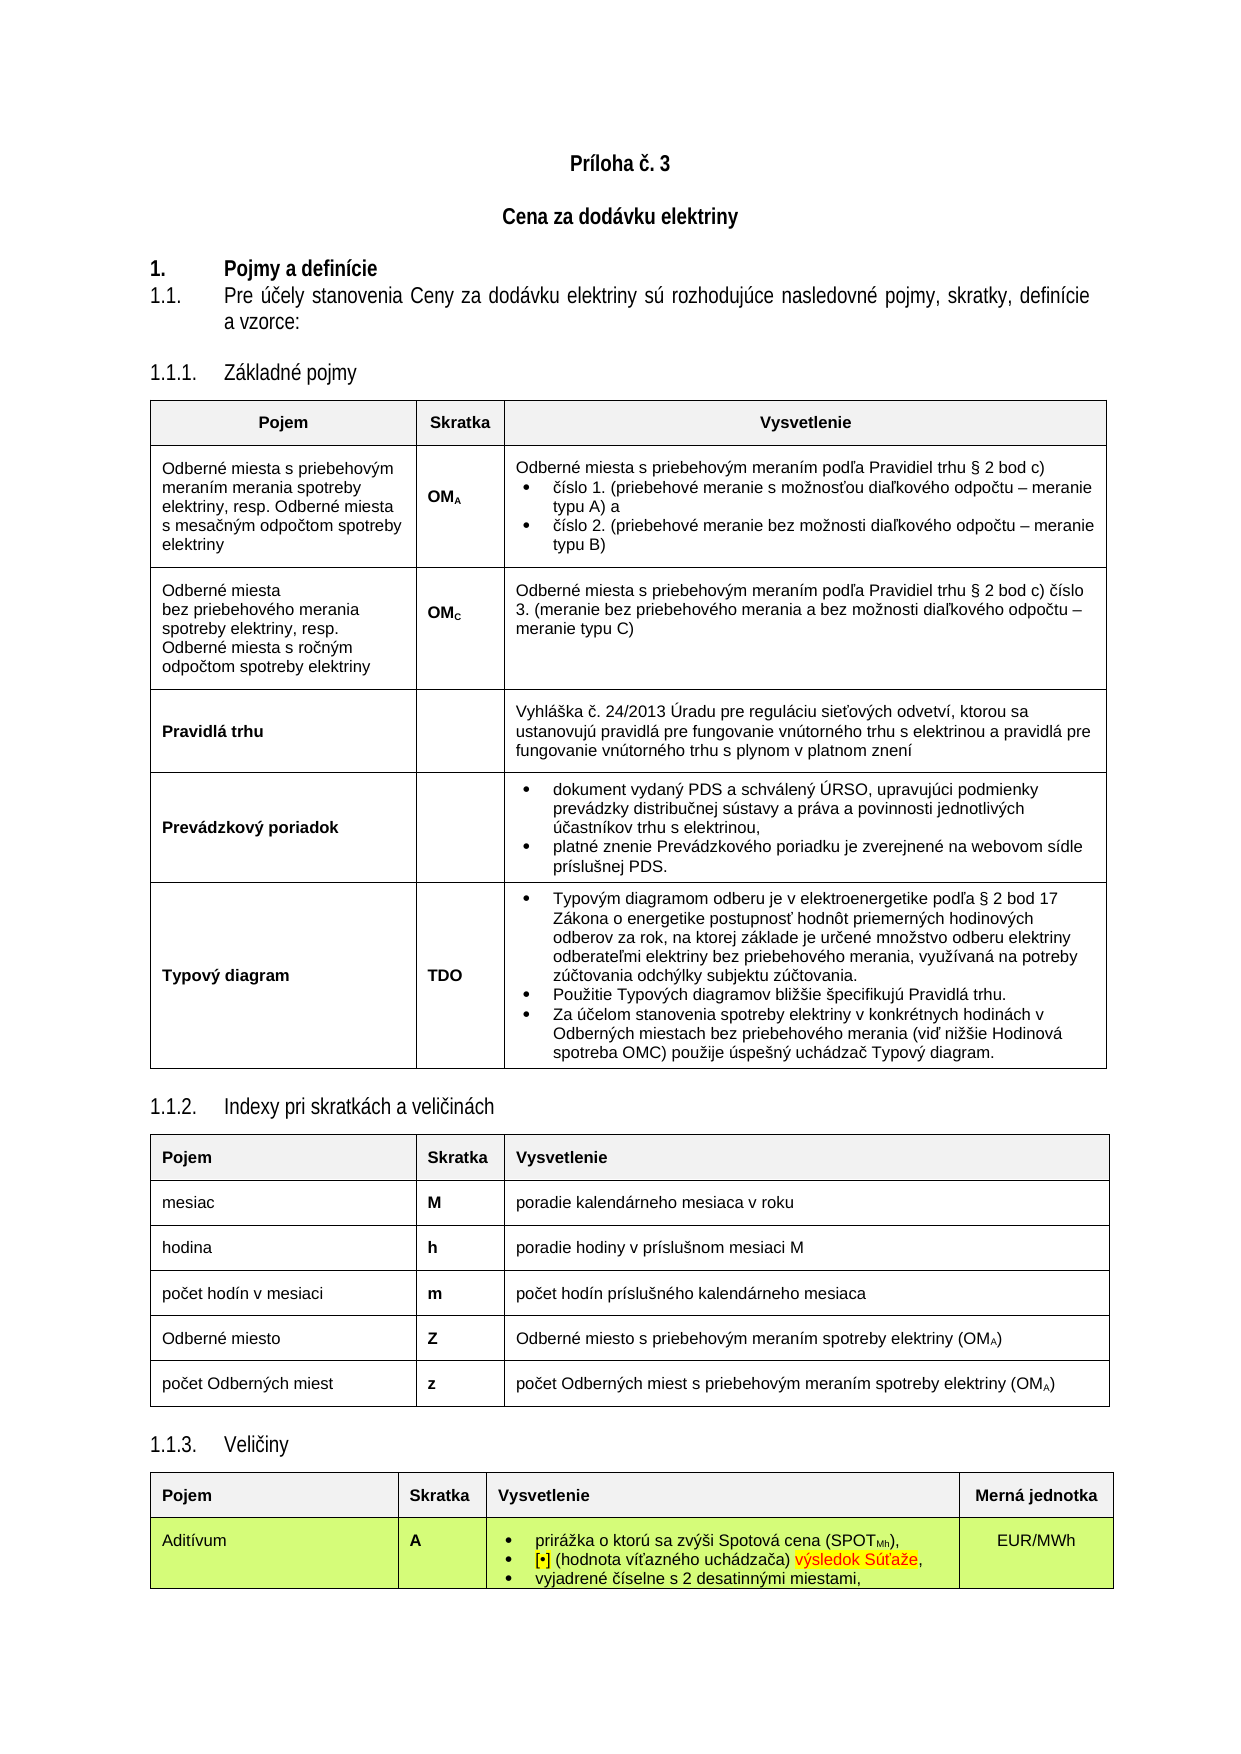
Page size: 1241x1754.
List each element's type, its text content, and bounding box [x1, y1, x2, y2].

table_cell OMC [417, 568, 504, 689]
table_cell Prevádzkový poriadok [151, 773, 416, 882]
table_cell Odberné miesta s priebehovým meraním podľa Pravidiel trhu § 2 bod c) číslo 1. (priebehové meranie s možnosťou diaľkového odpočtu – meranie typu A) a číslo 2. (priebehové meranie bez možnosti diaľkového odpočtu – meranie typu B) [505, 446, 1106, 567]
table_header Skratka [399, 1473, 486, 1517]
table_cell EUR/MWh [960, 1518, 1113, 1588]
table_cell M [417, 1181, 504, 1225]
table_cell Odberné miesto [151, 1316, 416, 1360]
table_cell počet hodín príslušného kalendárneho mesiaca [505, 1271, 1109, 1315]
list Pojmy a definície [150, 255, 1090, 282]
table_header Merná jednotka [960, 1473, 1113, 1517]
list Indexy pri skratkách a veličinách [150, 1094, 1090, 1120]
text Cena za dodávku elektriny [150, 203, 1090, 229]
table_cell Pravidlá trhu [151, 690, 416, 772]
table_cell Z [417, 1316, 504, 1360]
table_header Pojem [151, 1473, 398, 1517]
table_cell z [417, 1361, 504, 1406]
table_cell poradie hodiny v príslušnom mesiaci M [505, 1226, 1109, 1270]
table_cell počet hodín v mesiaci [151, 1271, 416, 1315]
table_cell dokument vydaný PDS a schválený ÚRSO, upravujúci podmienky prevádzky distribučnej sústavy a práva a povinnosti jednotlivých účastníkov trhu s elektrinou, platné znenie Prevádzkového poriadku je zverejnené na webovom sídle príslušnej PDS. [505, 773, 1106, 882]
list Pre účely stanovenia Ceny za dodávku elektriny sú rozhodujúce nasledovné pojmy, skratky, definície a vzorce: [150, 282, 1090, 334]
table_cell [417, 773, 504, 882]
table_header Pojem [151, 401, 416, 445]
table_cell počet Odberných miest s priebehovým meraním spotreby elektriny (OMA) [505, 1361, 1109, 1406]
table_header Pojem [151, 1135, 416, 1179]
table_cell Typový diagram [151, 883, 416, 1068]
table_cell Odberné miesta s priebehovým meraním merania spotreby elektriny, resp. Odberné miesta s mesačným odpočtom spotreby elektriny [151, 446, 416, 567]
table_cell TDO [417, 883, 504, 1068]
table_cell Vyhláška č. 24/2013 Úradu pre reguláciu sieťových odvetví, ktorou sa ustanovujú pravidlá pre fungovanie vnútorného trhu s elektrinou a pravidlá pre fungovanie vnútorného trhu s plynom v platnom znení [505, 690, 1106, 772]
table_cell OMA [417, 446, 504, 567]
table_cell [417, 690, 504, 772]
text Príloha č. 3 [150, 150, 1090, 176]
table_cell mesiac [151, 1181, 416, 1225]
table_cell Typovým diagramom odberu je v elektroenergetike podľa § 2 bod 17 Zákona o energetike postupnosť hodnôt priemerných hodinových odberov za rok, na ktorej základe je určené množstvo odberu elektriny odberateľmi elektriny bez priebehového merania, využívaná na potreby zúčtovania odchýlky subjektu zúčtovania. Použitie Typových diagramov bližšie špecifikujú Pravidlá trhu. Za účelom stanovenia spotreby elektriny v konkrétnych hodinách v Odberných miestach bez priebehového merania (viď nižšie Hodinová spotreba OMC) použije úspešný uchádzač Typový diagram. [505, 883, 1106, 1068]
table_header Vysvetlenie [487, 1473, 959, 1517]
table_cell Odberné miesta s priebehovým meraním podľa Pravidiel trhu § 2 bod c) číslo 3. (meranie bez priebehového merania a bez možnosti diaľkového odpočtu – meranie typu C) [505, 568, 1106, 689]
table_header Skratka [417, 401, 504, 445]
table_cell A [399, 1518, 486, 1588]
list Základné pojmy [150, 359, 1090, 385]
table_cell počet Odberných miest [151, 1361, 416, 1406]
table_cell h [417, 1226, 504, 1270]
table_cell Odberné miesto s priebehovým meraním spotreby elektriny (OMA) [505, 1316, 1109, 1360]
table_header Vysvetlenie [505, 1135, 1109, 1179]
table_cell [487, 1518, 959, 1588]
table_cell hodina [151, 1226, 416, 1270]
table_header Skratka [417, 1135, 504, 1179]
table_header Vysvetlenie [505, 401, 1106, 445]
table_cell Odberné miesta bez priebehového merania spotreby elektriny, resp. Odberné miesta s ročným odpočtom spotreby elektriny [151, 568, 416, 689]
table_cell m [417, 1271, 504, 1315]
table_cell Aditívum [151, 1518, 398, 1588]
table_cell poradie kalendárneho mesiaca v roku [505, 1181, 1109, 1225]
list Veličiny [150, 1432, 1090, 1457]
